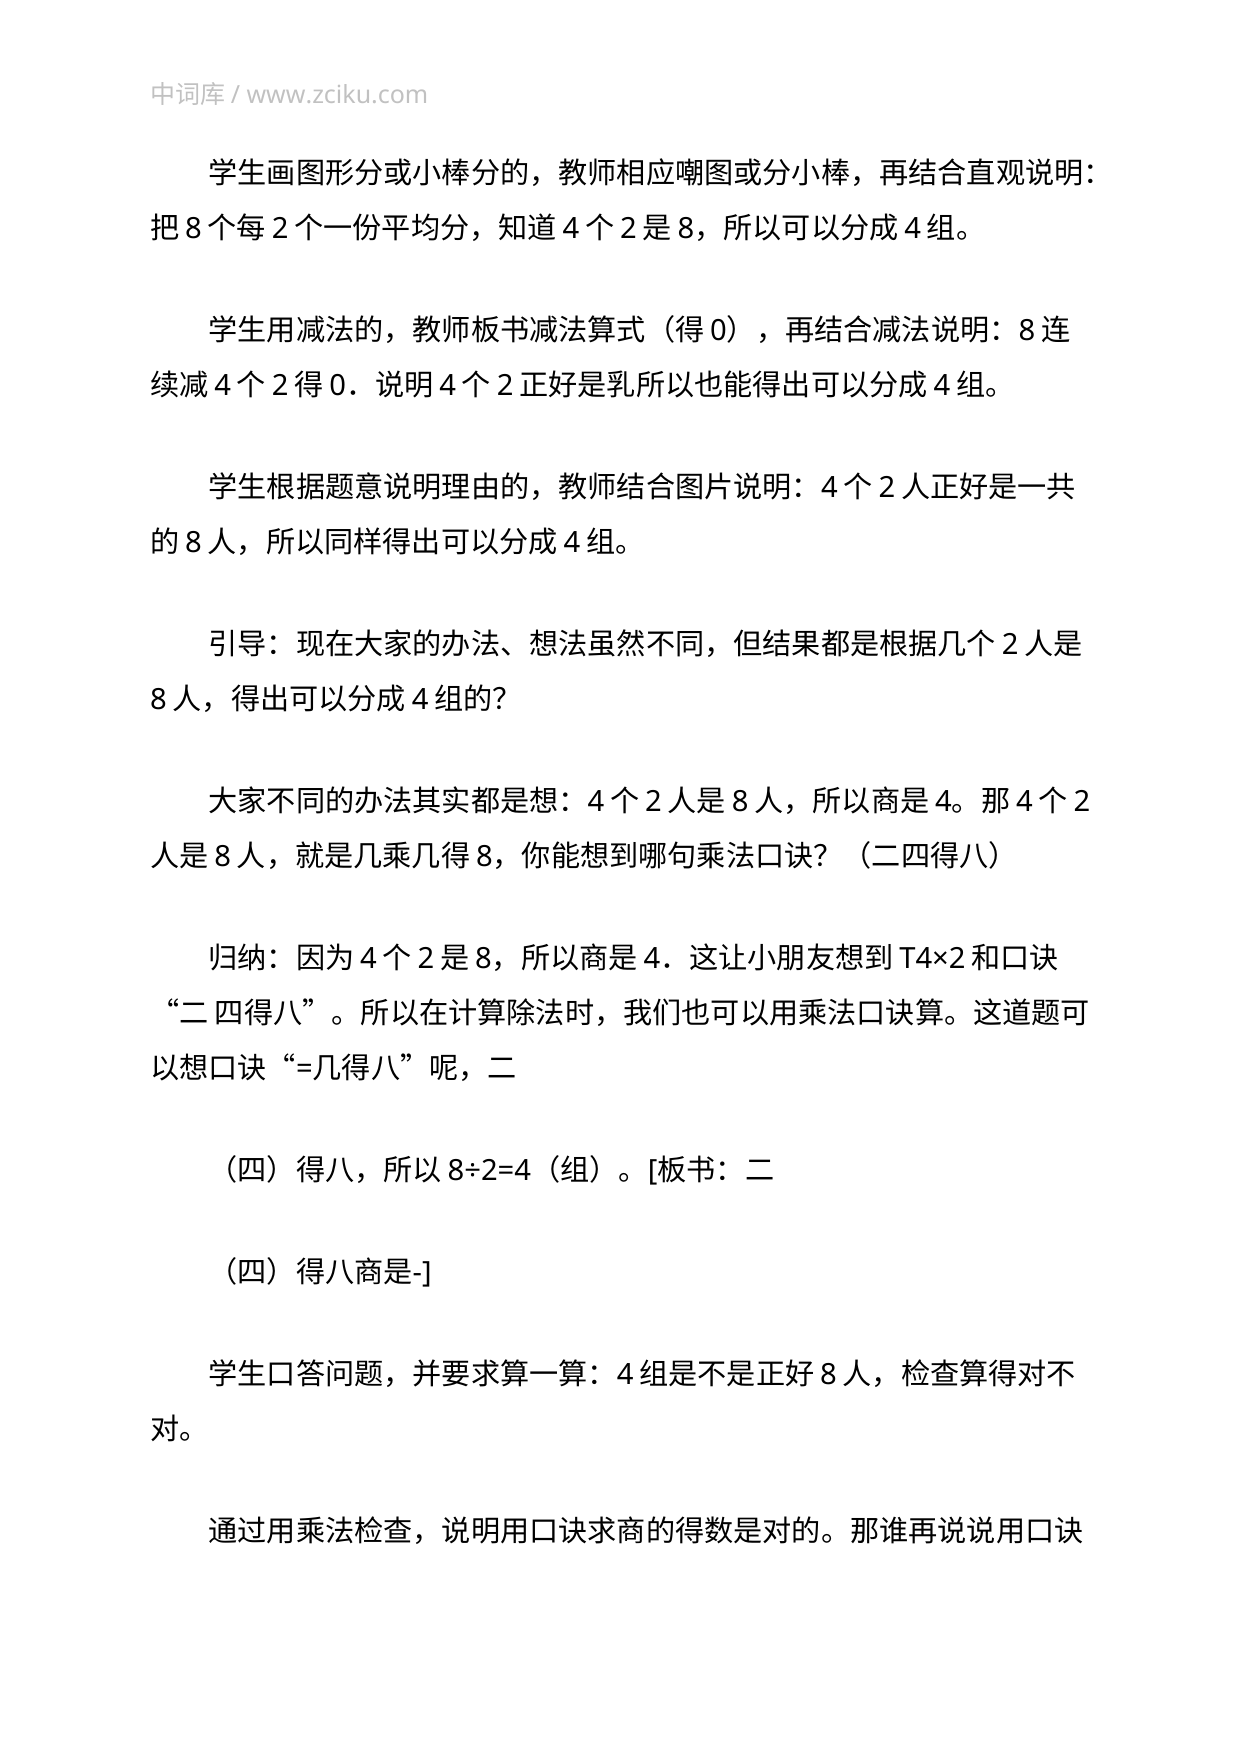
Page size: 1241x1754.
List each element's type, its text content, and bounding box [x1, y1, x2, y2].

text 归纳：因为4个2是8，所以商是4．这让小朋友想到T4×2和口诀“二 四得八”。所以在计算除法时，我们也可以用乘法口诀算。这道题可以想口诀“=几得八”呢，二 [150, 935, 1090, 1087]
text 大家不同的办法其实都是想：4个2人是8人，所以商是4。那4个2人是8人，就是几乘几得8，你能想到哪句乘法口诀？（二四得八） [150, 778, 1090, 875]
text （四）得八，所以8÷2=4（组）。[板书：二 [150, 1147, 1090, 1189]
text 引导：现在大家的办法、想法虽然不同，但结果都是根据几个2人是8人，得出可以分成4组的？ [150, 621, 1090, 718]
text （四）得八商是-] [150, 1249, 1090, 1291]
text 学生画图形分或小棒分的，教师相应嘲图或分小棒，再结合直观说明：把8个每2个一份平均分，知道4个2是8，所以可以分成4组。 [150, 150, 1090, 247]
text 学生用减法的，教师板书减法算式（得0），再结合减法说明：8连续减4个2得0．说明4个2正好是乳所以也能得出可以分成4组。 [150, 307, 1090, 404]
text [150, 1507, 1090, 1550]
text 学生口答问题，并要求算一算：4组是不是正好8人，检查算得对不对。 [150, 1351, 1090, 1448]
text 学生根据题意说明理由的，教师结合图片说明：4个2人正好是一共的8人，所以同样得出可以分成4组。 [150, 464, 1090, 561]
